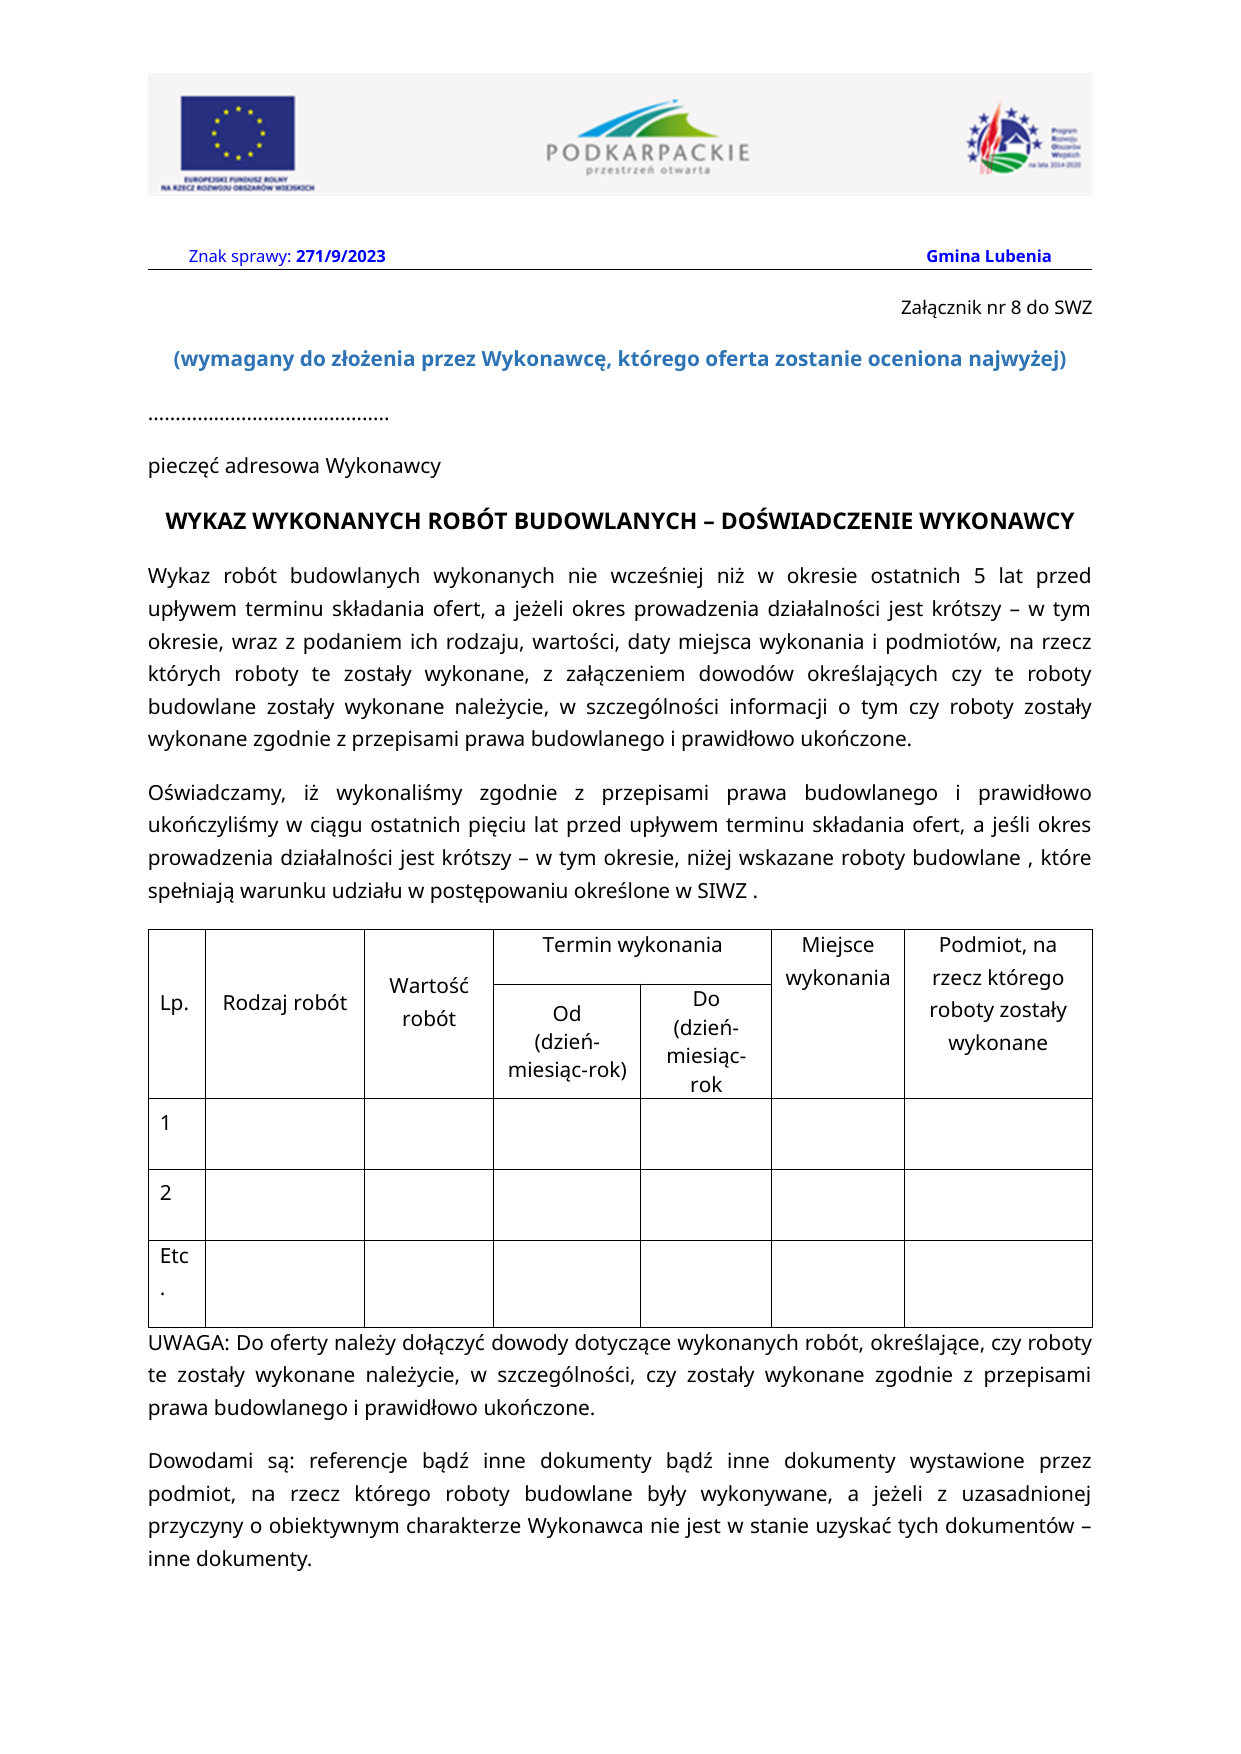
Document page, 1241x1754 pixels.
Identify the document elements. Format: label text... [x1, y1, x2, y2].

table_cell [494, 1241, 640, 1327]
table_header Rodzaj robót [206, 930, 364, 1098]
table_cell [365, 1170, 493, 1240]
table_cell Do (dzień-miesiąc-rok [641, 985, 771, 1098]
table_cell 1 [149, 1099, 205, 1169]
table_cell [206, 1099, 364, 1169]
text Oświadczamy, iż wykonaliśmy zgodnie z przepisami prawa budowlanego i prawidłowo ukończyliśmy w ciągu ostatnich pięciu lat przed upływem terminu składania ofert, a jeśli okres prowadzenia działalności jest krótszy – w tym okresie, niżej wskazane roboty budowlane , które spełniają warunku udziału w postępowaniu określone w SIWZ . [148, 778, 1092, 904]
table_cell [772, 1099, 904, 1169]
table_cell [494, 1170, 640, 1240]
picture [147, 73, 1095, 197]
table_cell [641, 1099, 771, 1169]
table_cell [772, 1241, 904, 1327]
text UWAGA: Do oferty należy dołączyć dowody dotyczące wykonanych robót, określające, czy roboty te zostały wykonane należycie, w szczególności, czy zostały wykonane zgodnie z przepisami prawa budowlanego i prawidłowo ukończone. [148, 1328, 1092, 1421]
text Dowodami są: referencje bądź inne dokumenty bądź inne dokumenty wystawione przez podmiot, na rzecz którego roboty budowlane były wykonywane, a jeżeli z uzasadnionej przyczyny o obiektywnym charakterze Wykonawca nie jest w stanie uzyskać tych dokumentów – inne dokumenty. [148, 1446, 1092, 1573]
table_cell [641, 1170, 771, 1240]
text (wymagany do złożenia przez Wykonawcę, którego oferta zostanie oceniona najwyżej) [148, 344, 1092, 373]
text pieczęć adresowa Wykonawcy [148, 451, 522, 480]
table_cell [206, 1170, 364, 1240]
table_cell 2 [149, 1170, 205, 1240]
table_cell [365, 1241, 493, 1327]
table_cell [905, 1170, 1092, 1240]
table_cell [206, 1241, 364, 1327]
table_header Miejsce wykonania [772, 930, 904, 1098]
text WYKAZ WYKONANYCH ROBÓT BUDOWLANYCH – DOŚWIADCZENIE WYKONAWCY [148, 505, 1092, 536]
table_header Lp. [149, 930, 205, 1098]
table_cell [641, 1241, 771, 1327]
text …………………………………….. [148, 398, 522, 426]
table_cell [772, 1170, 904, 1240]
table_cell [365, 1099, 493, 1169]
table_header Podmiot, na rzecz którego roboty zostały wykonane [905, 930, 1092, 1098]
table_cell Od (dzień-miesiąc-rok) [494, 985, 640, 1098]
table_cell Etc. [149, 1241, 205, 1327]
text Załącznik nr 8 do SWZ [148, 294, 1092, 320]
table_cell [494, 1099, 640, 1169]
table_cell [905, 1099, 1092, 1169]
table_cell [905, 1241, 1092, 1327]
text Wykaz robót budowlanych wykonanych nie wcześniej niż w okresie ostatnich 5 lat przed upływem terminu składania ofert, a jeżeli okres prowadzenia działalności jest krótszy – w tym okresie, wraz z podaniem ich rodzaju, wartości, daty miejsca wykonania i podmiotów, na rzecz których roboty te zostały wykonane, z załączeniem dowodów określających czy te roboty budowlane zostały wykonane należycie, w szczególności informacji o tym czy roboty zostały wykonane zgodnie z przepisami prawa budowlanego i prawidłowo ukończone. [148, 562, 1092, 753]
table_header Termin wykonania [494, 930, 771, 983]
table_header Wartość robót [365, 930, 493, 1098]
